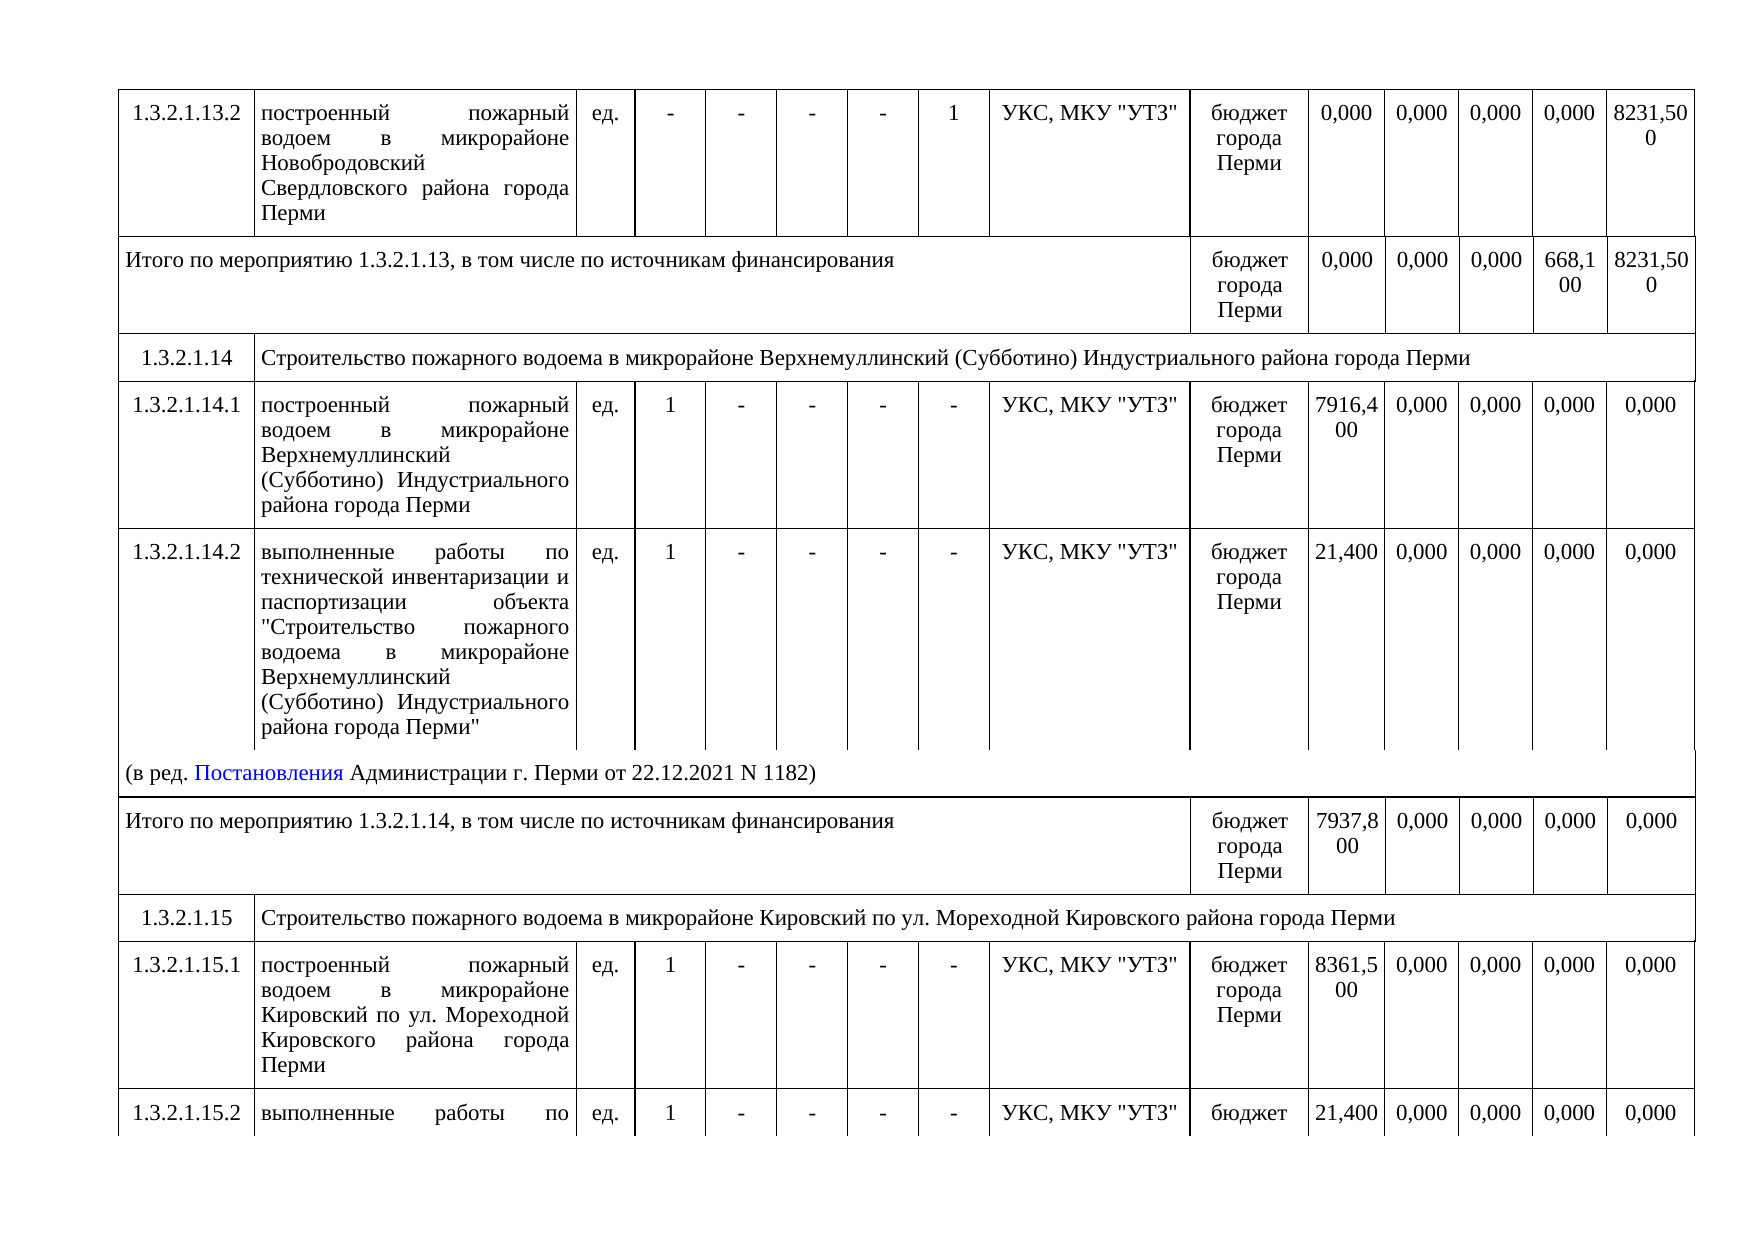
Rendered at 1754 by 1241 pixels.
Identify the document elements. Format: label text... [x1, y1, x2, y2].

table_cell УКС, МКУ "УТЗ" [990, 382, 1189, 528]
table_cell 1.3.2.1.15 [119, 895, 254, 941]
table_cell 8231,500 [1607, 90, 1694, 236]
table_cell 0,000 [1607, 1089, 1694, 1136]
table_cell 1.3.2.1.14.2 [119, 529, 254, 750]
table_cell - [777, 1089, 847, 1136]
table_cell ед. [577, 382, 634, 528]
table_cell - [777, 942, 847, 1088]
table_cell 0,000 [1385, 1089, 1458, 1136]
table_cell 0,000 [1607, 529, 1694, 750]
table_cell ед. [577, 529, 634, 750]
table_cell 0,000 [1385, 90, 1458, 236]
table_cell 1.3.2.1.15.2 [119, 1089, 254, 1136]
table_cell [255, 1089, 576, 1136]
table_cell 8231,500 [1608, 237, 1695, 333]
table_cell УКС, МКУ "УТЗ" [990, 529, 1189, 750]
table_cell - [919, 1089, 989, 1136]
table_cell - [706, 90, 776, 236]
table_cell 668,100 [1534, 237, 1607, 333]
table_cell 0,000 [1460, 237, 1533, 333]
table_cell бюджет города Перми [1191, 382, 1308, 528]
table_cell 1 [636, 382, 705, 528]
table_cell Итого по мероприятию 1.3.2.1.14, в том числе по источникам финансирования [119, 798, 1190, 894]
table_cell 0,000 [1533, 1089, 1606, 1136]
table_cell бюджет города Перми [1191, 942, 1308, 1088]
table_cell УКС, МКУ "УТЗ" [990, 90, 1189, 236]
table_cell 0,000 [1459, 1089, 1532, 1136]
table_cell 0,000 [1459, 90, 1532, 236]
table_cell 1.3.2.1.14 [119, 334, 254, 381]
table_cell - [777, 529, 847, 750]
table_cell 0,000 [1386, 798, 1459, 894]
table_cell ед. [577, 942, 634, 1088]
table_cell - [777, 382, 847, 528]
table_cell 0,000 [1459, 529, 1532, 750]
table_cell - [706, 942, 776, 1088]
table_cell 0,000 [1533, 382, 1606, 528]
table_cell - [848, 942, 918, 1088]
table_cell бюджет города Перми [1191, 1089, 1308, 1136]
table_cell 0,000 [1608, 798, 1695, 894]
table_cell - [777, 90, 847, 236]
table_cell 1 [636, 529, 705, 750]
table_cell - [919, 942, 989, 1088]
table_cell 1 [636, 1089, 705, 1136]
table_cell 1.3.2.1.15.1 [119, 942, 254, 1088]
table_cell 0,000 [1385, 942, 1458, 1088]
table_cell - [848, 90, 918, 236]
table_cell Итого по мероприятию 1.3.2.1.13, в том числе по источникам финансирования [119, 237, 1190, 333]
table_cell Строительство пожарного водоема в микрорайоне Верхнемуллинский (Субботино) Индустриального района города Перми [255, 334, 1695, 381]
table_cell 0,000 [1533, 90, 1606, 236]
table_cell - [706, 529, 776, 750]
table_cell - [706, 1089, 776, 1136]
table_cell 1.3.2.1.13.2 [119, 90, 254, 236]
table_cell 0,000 [1309, 237, 1385, 333]
table_cell - [919, 529, 989, 750]
table_cell 8361,500 [1309, 942, 1384, 1088]
table_cell - [848, 529, 918, 750]
table_cell построенный пожарный водоем в микрорайоне Новобродовский Свердловского района города Перми [255, 90, 576, 236]
table_cell бюджет города Перми [1191, 90, 1308, 236]
table_cell 0,000 [1533, 529, 1606, 750]
table_cell ед. [577, 1089, 634, 1136]
table_cell 0,000 [1607, 942, 1694, 1088]
table_cell бюджет города Перми [1191, 798, 1308, 894]
table_cell ед. [577, 90, 634, 236]
table_cell 0,000 [1460, 798, 1533, 894]
table_cell 0,000 [1533, 942, 1606, 1088]
table_cell 1.3.2.1.14.1 [119, 382, 254, 528]
table_cell - [919, 382, 989, 528]
table_cell Строительство пожарного водоема в микрорайоне Кировский по ул. Мореходной Кировского района города Перми [255, 895, 1695, 941]
table_cell бюджет города Перми [1191, 529, 1308, 750]
table_cell 0,000 [1459, 942, 1532, 1088]
table_cell УКС, МКУ "УТЗ" [990, 942, 1189, 1088]
table_cell построенный пожарный водоем в микрорайоне Верхнемуллинский (Субботино) Индустриального района города Перми [255, 382, 576, 528]
table_cell построенный пожарный водоем в микрорайоне Кировский по ул. Мореходной Кировского района города Перми [255, 942, 576, 1088]
table_cell 1 [919, 90, 989, 236]
table_cell 0,000 [1386, 237, 1459, 333]
table_cell 7916,400 [1309, 382, 1384, 528]
table_cell 0,000 [1607, 382, 1694, 528]
table_cell - [636, 90, 705, 236]
table_cell - [848, 382, 918, 528]
table_cell 21,400 [1309, 1089, 1384, 1136]
table_cell бюджет города Перми [1191, 237, 1308, 333]
table_cell УКС, МКУ "УТЗ" [990, 1089, 1189, 1136]
table_cell 0,000 [1459, 382, 1532, 528]
table_cell (в ред. Постановления Администрации г. Перми от 22.12.2021 N 1182) [119, 750, 1695, 796]
table_cell 1 [636, 942, 705, 1088]
table_cell 0,000 [1534, 798, 1607, 894]
table_cell 7937,800 [1309, 798, 1385, 894]
table_cell 0,000 [1385, 529, 1458, 750]
table_cell 0,000 [1385, 382, 1458, 528]
table_cell - [706, 382, 776, 528]
table_cell 21,400 [1309, 529, 1384, 750]
table_cell - [848, 1089, 918, 1136]
table_cell выполненные работы по технической инвентаризации и паспортизации объекта "Строительство пожарного водоема в микрорайоне Верхнемуллинский (Субботино) Индустриального района города Перми" [255, 529, 576, 750]
table_cell 0,000 [1309, 90, 1384, 236]
